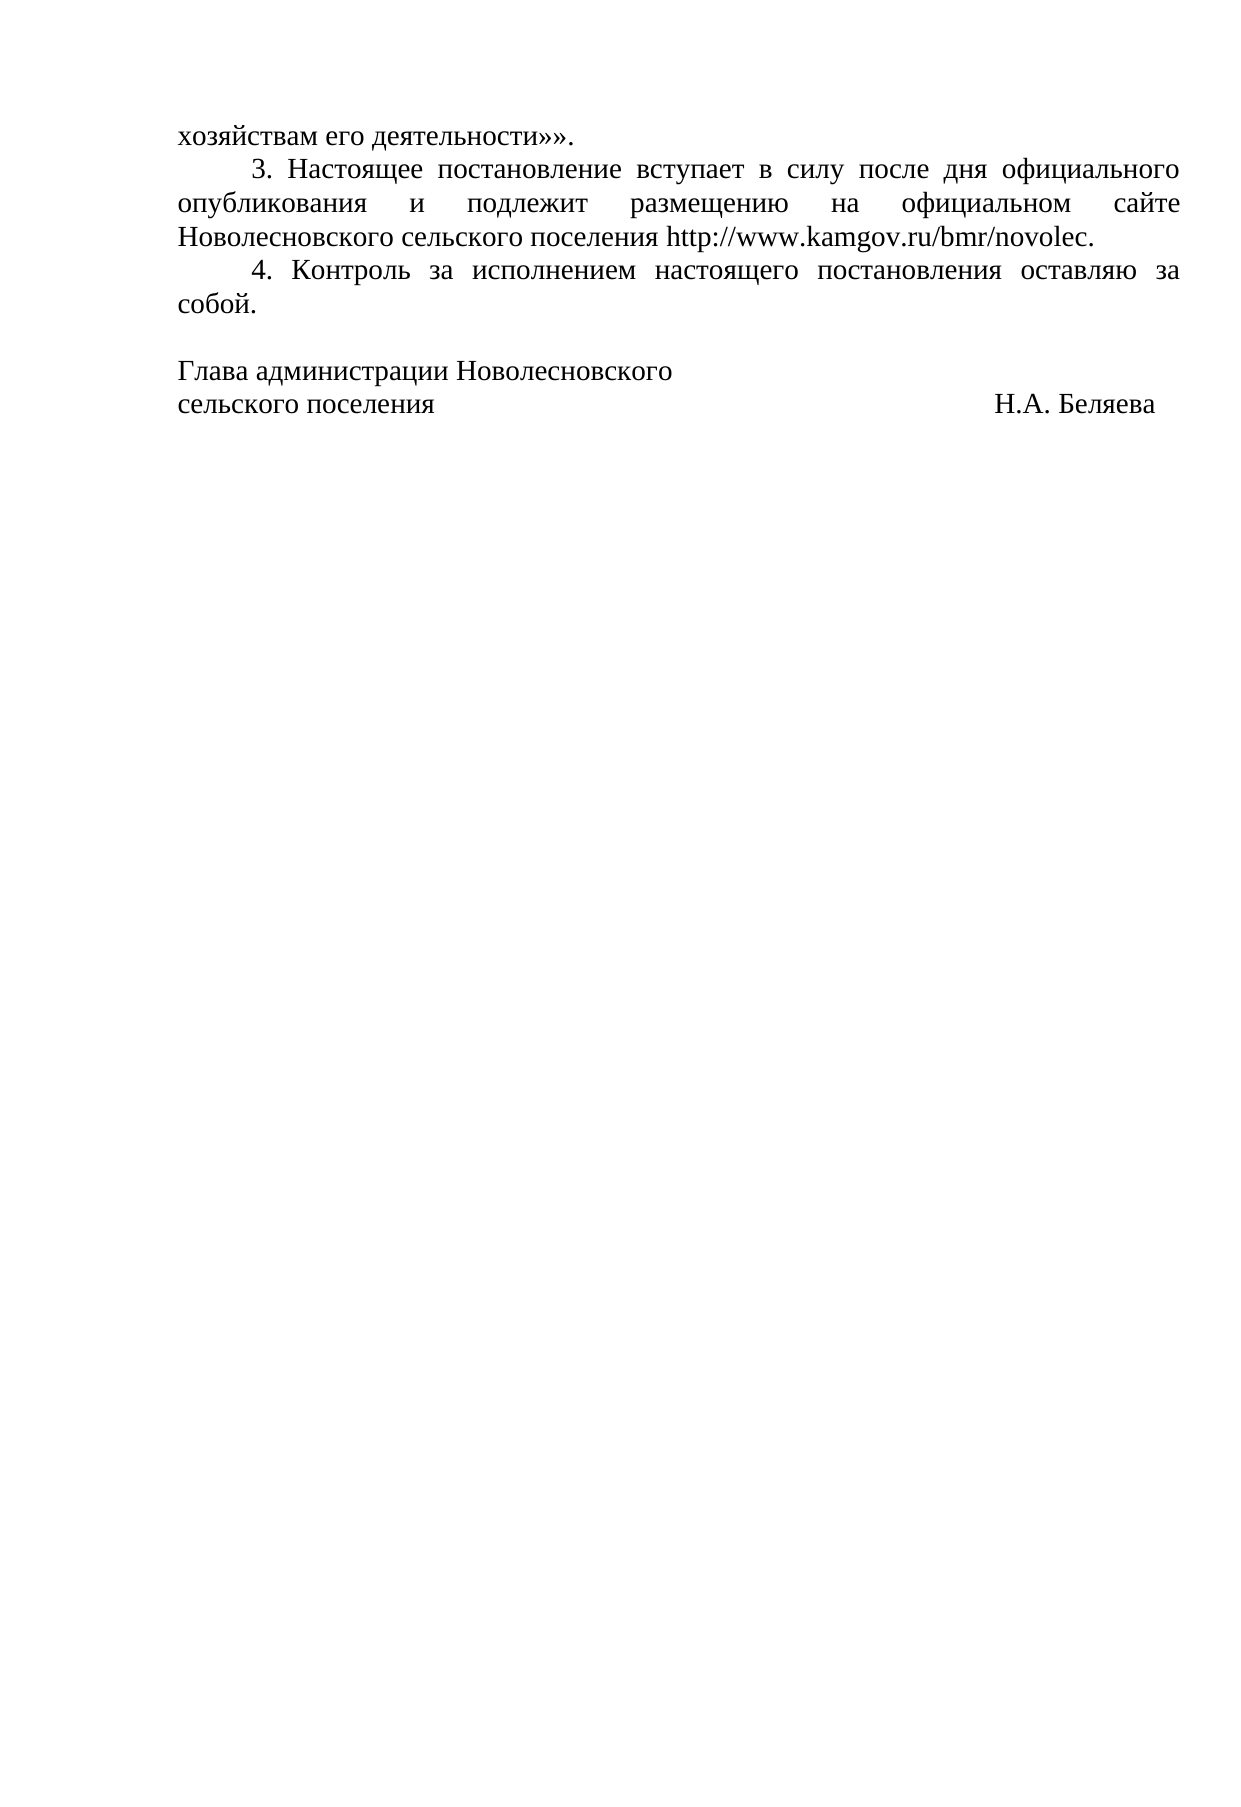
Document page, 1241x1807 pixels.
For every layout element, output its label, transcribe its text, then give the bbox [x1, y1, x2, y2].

text 3. Настоящее постановление вступает в силу после дня официального опубликования и подлежит размещению на официальном сайте Новолесновского сельского поселения http://www.kamgov.ru/bmr/novolec. [177, 152, 1181, 252]
text сельского поселения Н.А. Беляева [177, 386, 1181, 420]
text Глава администрации Новолесновского [177, 353, 1181, 386]
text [177, 118, 1181, 152]
text 4. Контроль за исполнением настоящего постановления оставляю за собой. [177, 252, 1181, 319]
